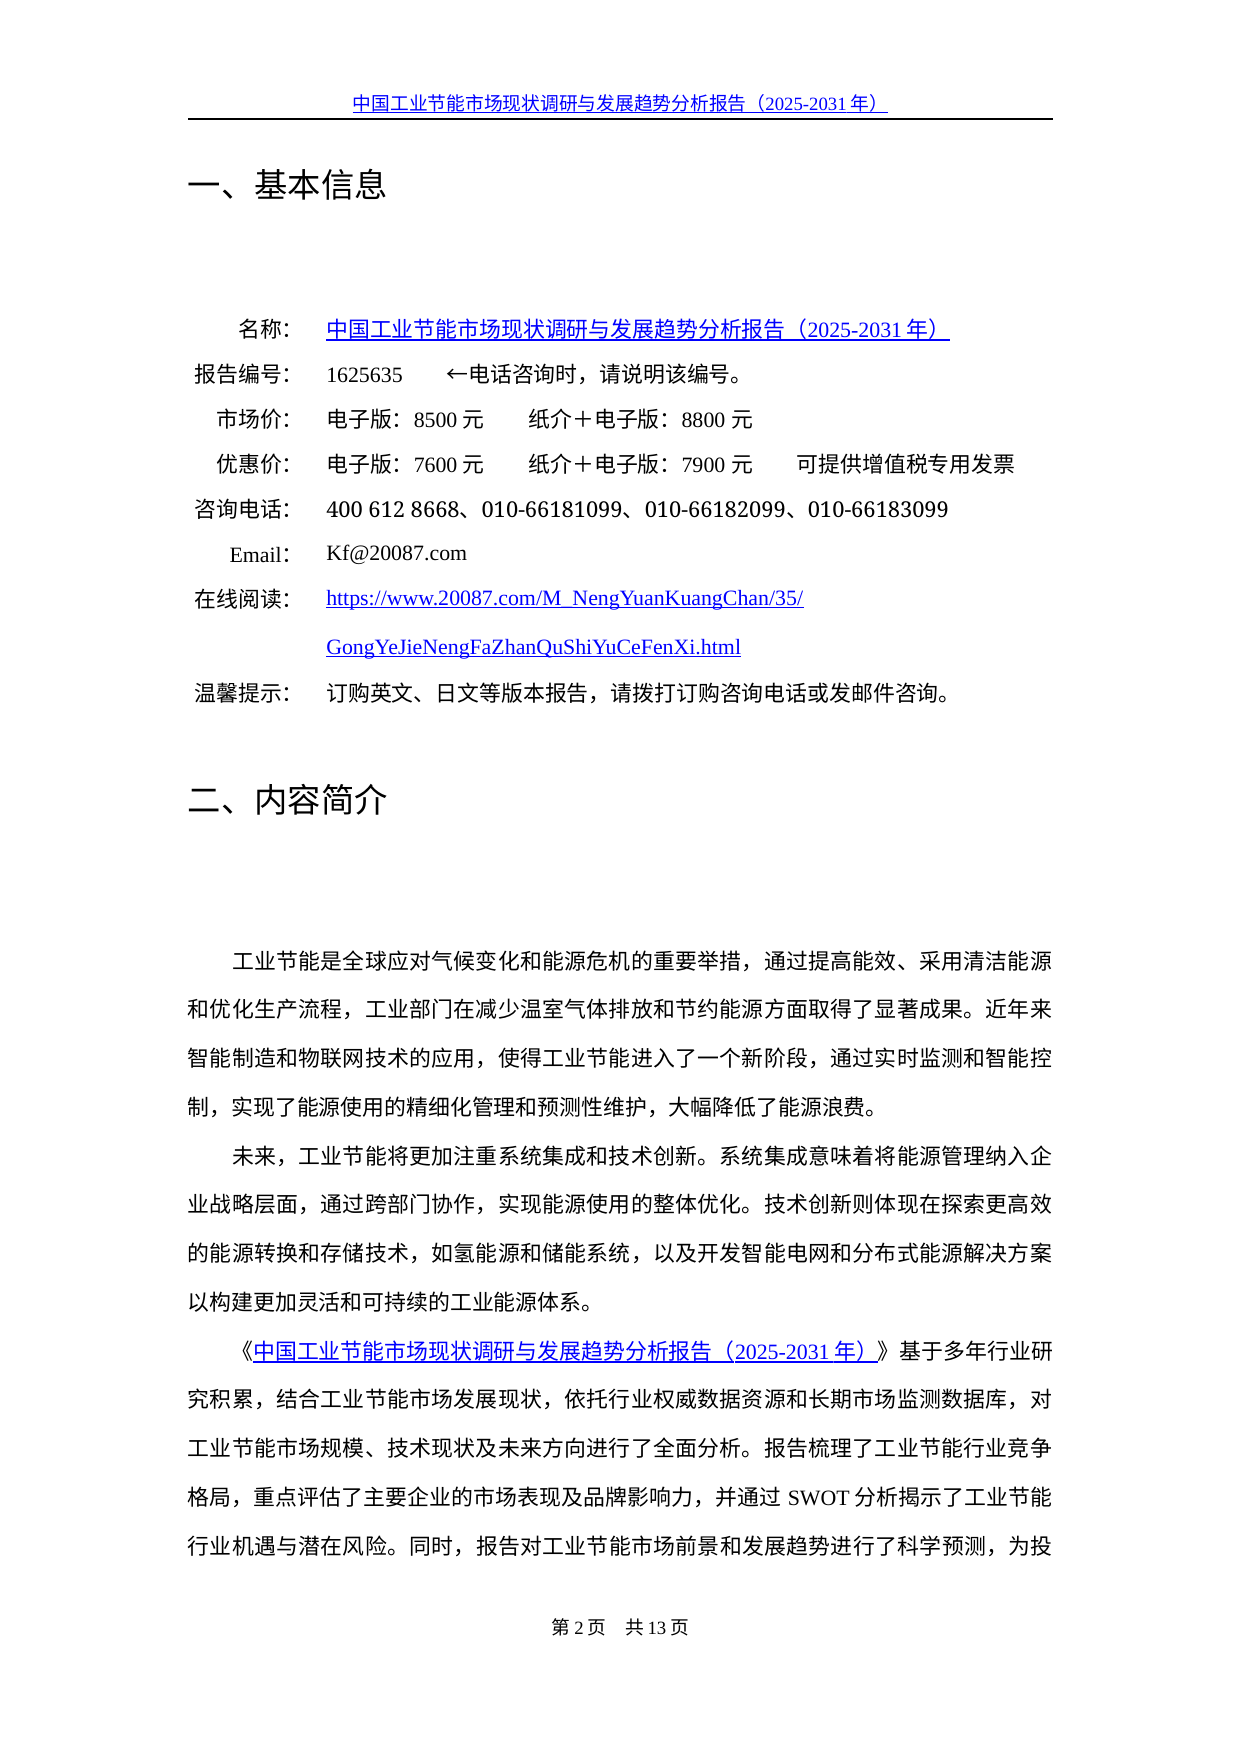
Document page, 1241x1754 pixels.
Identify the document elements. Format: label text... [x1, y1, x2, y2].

table_header 名称： [167, 312, 315, 357]
table_cell 400 612 8668、010-66181099、010-66182099、010-66183099 [315, 492, 1073, 537]
table_cell [315, 582, 1073, 675]
table_cell 在线阅读： [167, 582, 315, 675]
table_cell 电子版：8500 元 纸介＋电子版：8800 元 [315, 402, 1073, 447]
table_cell Kf@20087.com [315, 537, 1073, 582]
table_cell Email： [167, 537, 315, 582]
title 一、基本信息 [187, 150, 1053, 215]
table_cell 温馨提示： [167, 675, 315, 720]
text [187, 943, 1053, 1561]
table_cell 报告编号： [167, 357, 315, 402]
title 二、内容简介 [187, 766, 1053, 831]
table_cell 订购英文、日文等版本报告，请拨打订购咨询电话或发邮件咨询。 [315, 675, 1073, 720]
table_cell 咨询电话： [167, 492, 315, 537]
table_header 中国工业节能市场现状调研与发展趋势分析报告（2025-2031年） [315, 312, 1073, 357]
table_cell 电子版：7600 元 纸介＋电子版：7900 元 可提供增值税专用发票 [315, 447, 1073, 492]
table_cell 优惠价： [167, 447, 315, 492]
table_cell 1625635 ←电话咨询时，请说明该编号。 [315, 357, 1073, 402]
table_cell 市场价： [167, 402, 315, 447]
